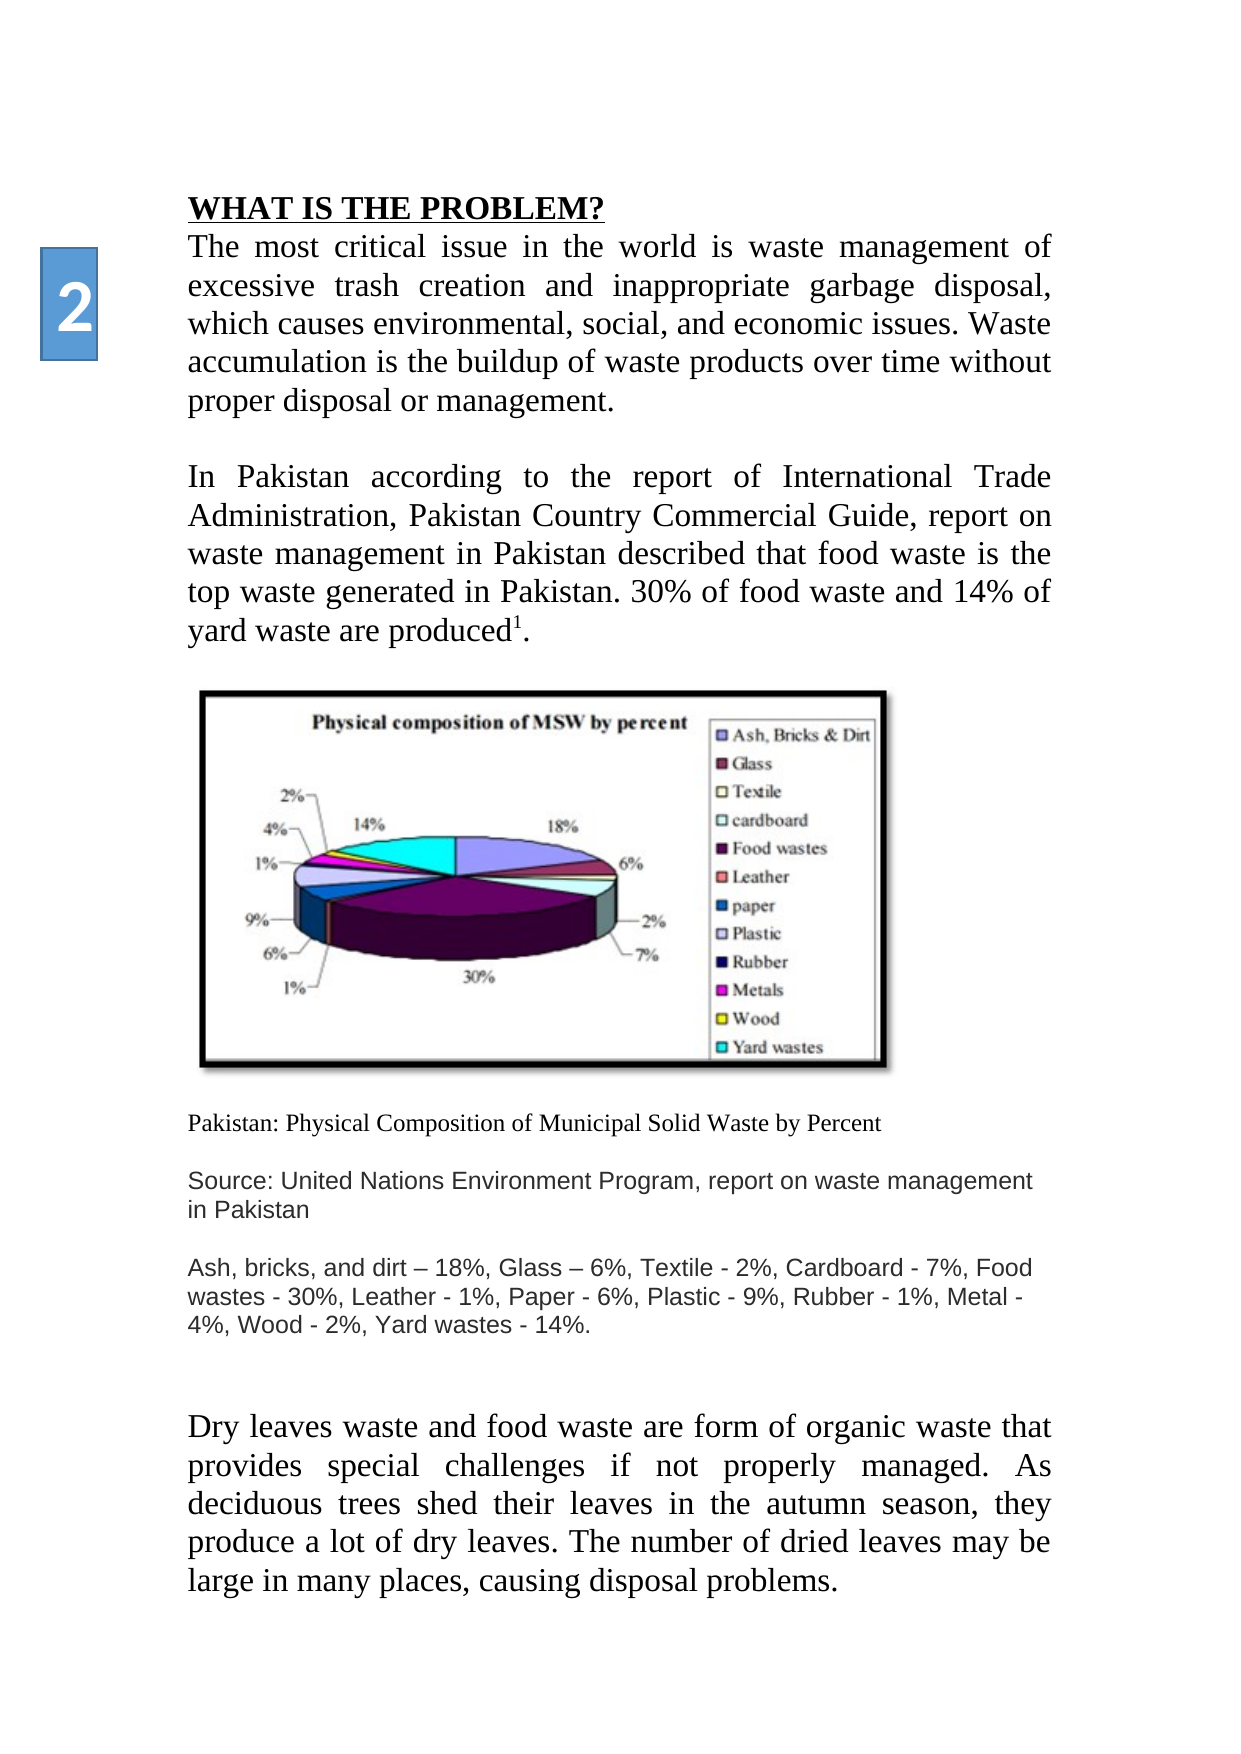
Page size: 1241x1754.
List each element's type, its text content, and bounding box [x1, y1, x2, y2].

text The most critical issue in the world is waste management of excessive trash creation and inappropriate garbage disposal, which causes environmental, social, and economic issues. Waste accumulation is the buildup of waste products over time without proper disposal or management. [187, 227, 1053, 418]
text WHAT IS THE PROBLEM? [187, 188, 1053, 227]
text Ash, bricks, and dirt – 18%, Glass – 6%, Textile - 2%, Cardboard - 7%, Food wastes - 30%, Leather - 1%, Paper - 6%, Plastic - 9%, Rubber - 1%, Metal - 4%, Wood - 2%, Yard wastes - 14%. [187, 1253, 1053, 1339]
text Pakistan: Physical Composition of Municipal Solid Waste by Percent [187, 1108, 1053, 1137]
text Dry leaves waste and food waste are form of organic waste that provides special challenges if not properly managed. As deciduous trees shed their leaves in the autumn season, they produce a lot of dry leaves. The number of dried leaves may be large in many places, causing disposal problems. [187, 1407, 1053, 1598]
picture [195, 686, 897, 1081]
text In Pakistan according to the report of International Trade Administration, Pakistan Country Commercial Guide, report on waste management in Pakistan described that food waste is the top waste generated in Pakistan. 30% of food waste and 14% of yard waste are produced1. [187, 457, 1053, 648]
text Source: United Nations Environment Program, report on waste management in Pakistan [187, 1166, 1053, 1224]
